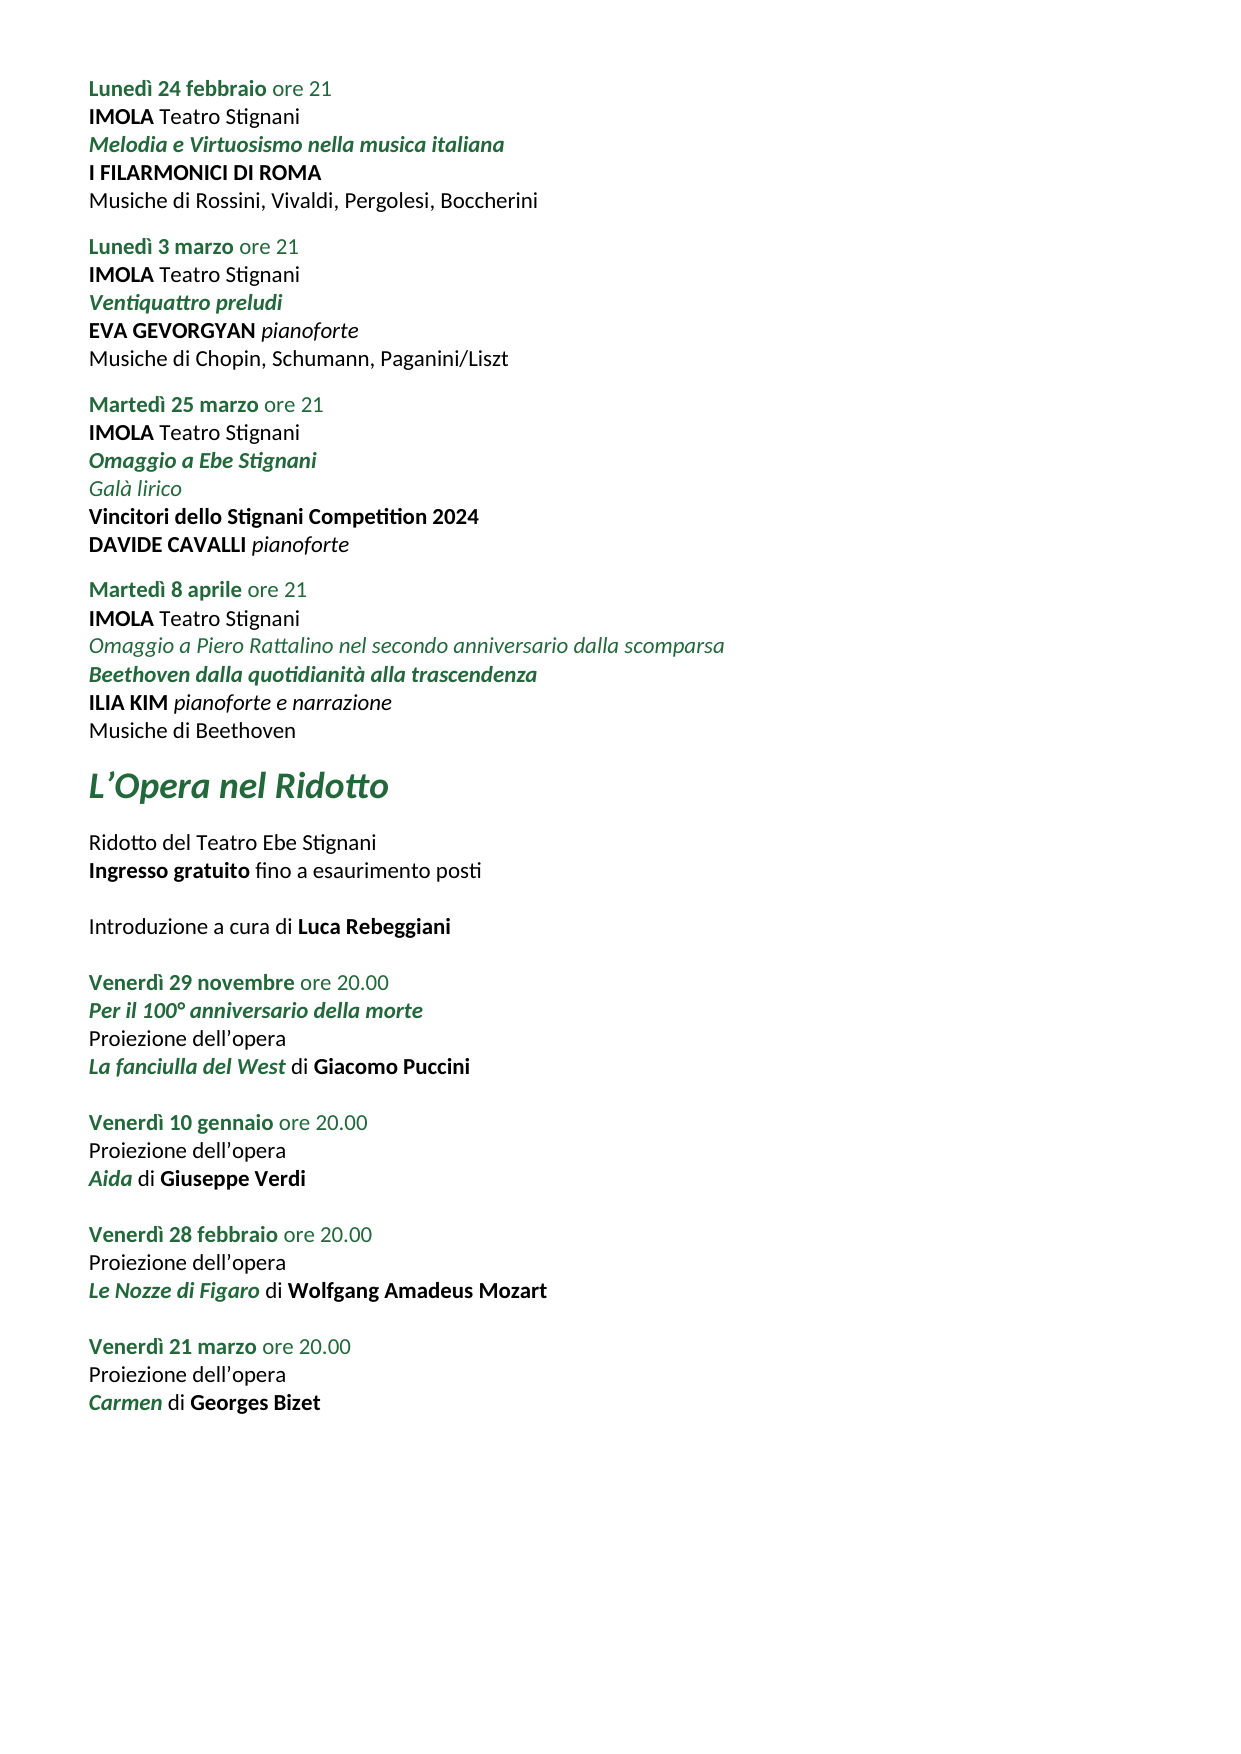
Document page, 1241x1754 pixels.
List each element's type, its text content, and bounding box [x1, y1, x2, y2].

text Proiezione dell’opera [89, 1360, 1152, 1388]
text Musiche di Beethoven [89, 716, 1152, 744]
text Le Nozze di Figaro di Wolfgang Amadeus Mozart [89, 1276, 1152, 1304]
text Omaggio a Ebe Stignani [89, 446, 1152, 474]
text Venerdì 28 febbraio ore 20.00 [89, 1220, 1152, 1248]
text Introduzione a cura di Luca Rebeggiani [89, 912, 1152, 940]
text Musiche di Rossini, Vivaldi, Pergolesi, Boccherini [89, 186, 1152, 214]
text Vincitori dello Stignani Competition 2024 [89, 502, 1152, 530]
text Venerdì 10 gennaio ore 20.00 [89, 1108, 1152, 1136]
text Galà lirico [89, 474, 1152, 502]
text Aida di Giuseppe Verdi [89, 1164, 1152, 1192]
text IMOLA Teatro Stignani [89, 102, 1152, 130]
text IMOLA Teatro Stignani [89, 260, 1152, 288]
text La fanciulla del West di Giacomo Puccini [89, 1052, 1152, 1080]
text Ingresso gratuito fino a esaurimento posti [89, 856, 1152, 884]
text Ridotto del Teatro Ebe Stignani [89, 828, 1152, 856]
text Omaggio a Piero Rattalino nel secondo anniversario dalla scomparsa [89, 632, 1152, 660]
text Martedì 8 aprile ore 21 [89, 576, 1152, 604]
text Lunedì 3 marzo ore 21 [89, 232, 1152, 260]
text DAVIDE CAVALLI pianoforte [89, 530, 1152, 558]
text Proiezione dell’opera [89, 1024, 1152, 1052]
text Ventiquattro preludi [89, 288, 1152, 316]
text Carmen di Georges Bizet [89, 1388, 1152, 1416]
text Venerdì 29 novembre ore 20.00 [89, 968, 1152, 996]
text IMOLA Teatro Stignani [89, 418, 1152, 446]
text EVA GEVORGYAN pianoforte [89, 316, 1152, 344]
text L’Opera nel Ridotto [89, 762, 1152, 807]
text Musiche di Chopin, Schumann, Paganini/Liszt [89, 344, 1152, 372]
text ILIA KIM pianoforte e narrazione [89, 688, 1152, 716]
text I FILARMONICI DI ROMA [89, 158, 1152, 186]
text Venerdì 21 marzo ore 20.00 [89, 1332, 1152, 1360]
text IMOLA Teatro Stignani [89, 604, 1152, 632]
text Lunedì 24 febbraio ore 21 [89, 74, 1152, 102]
text Proiezione dell’opera [89, 1136, 1152, 1164]
text Per il 100° anniversario della morte [89, 996, 1152, 1024]
text Beethoven dalla quotidianità alla trascendenza [89, 660, 1152, 688]
text Martedì 25 marzo ore 21 [89, 390, 1152, 418]
text Proiezione dell’opera [89, 1248, 1152, 1276]
text Melodia e Virtuosismo nella musica italiana [89, 130, 1152, 158]
